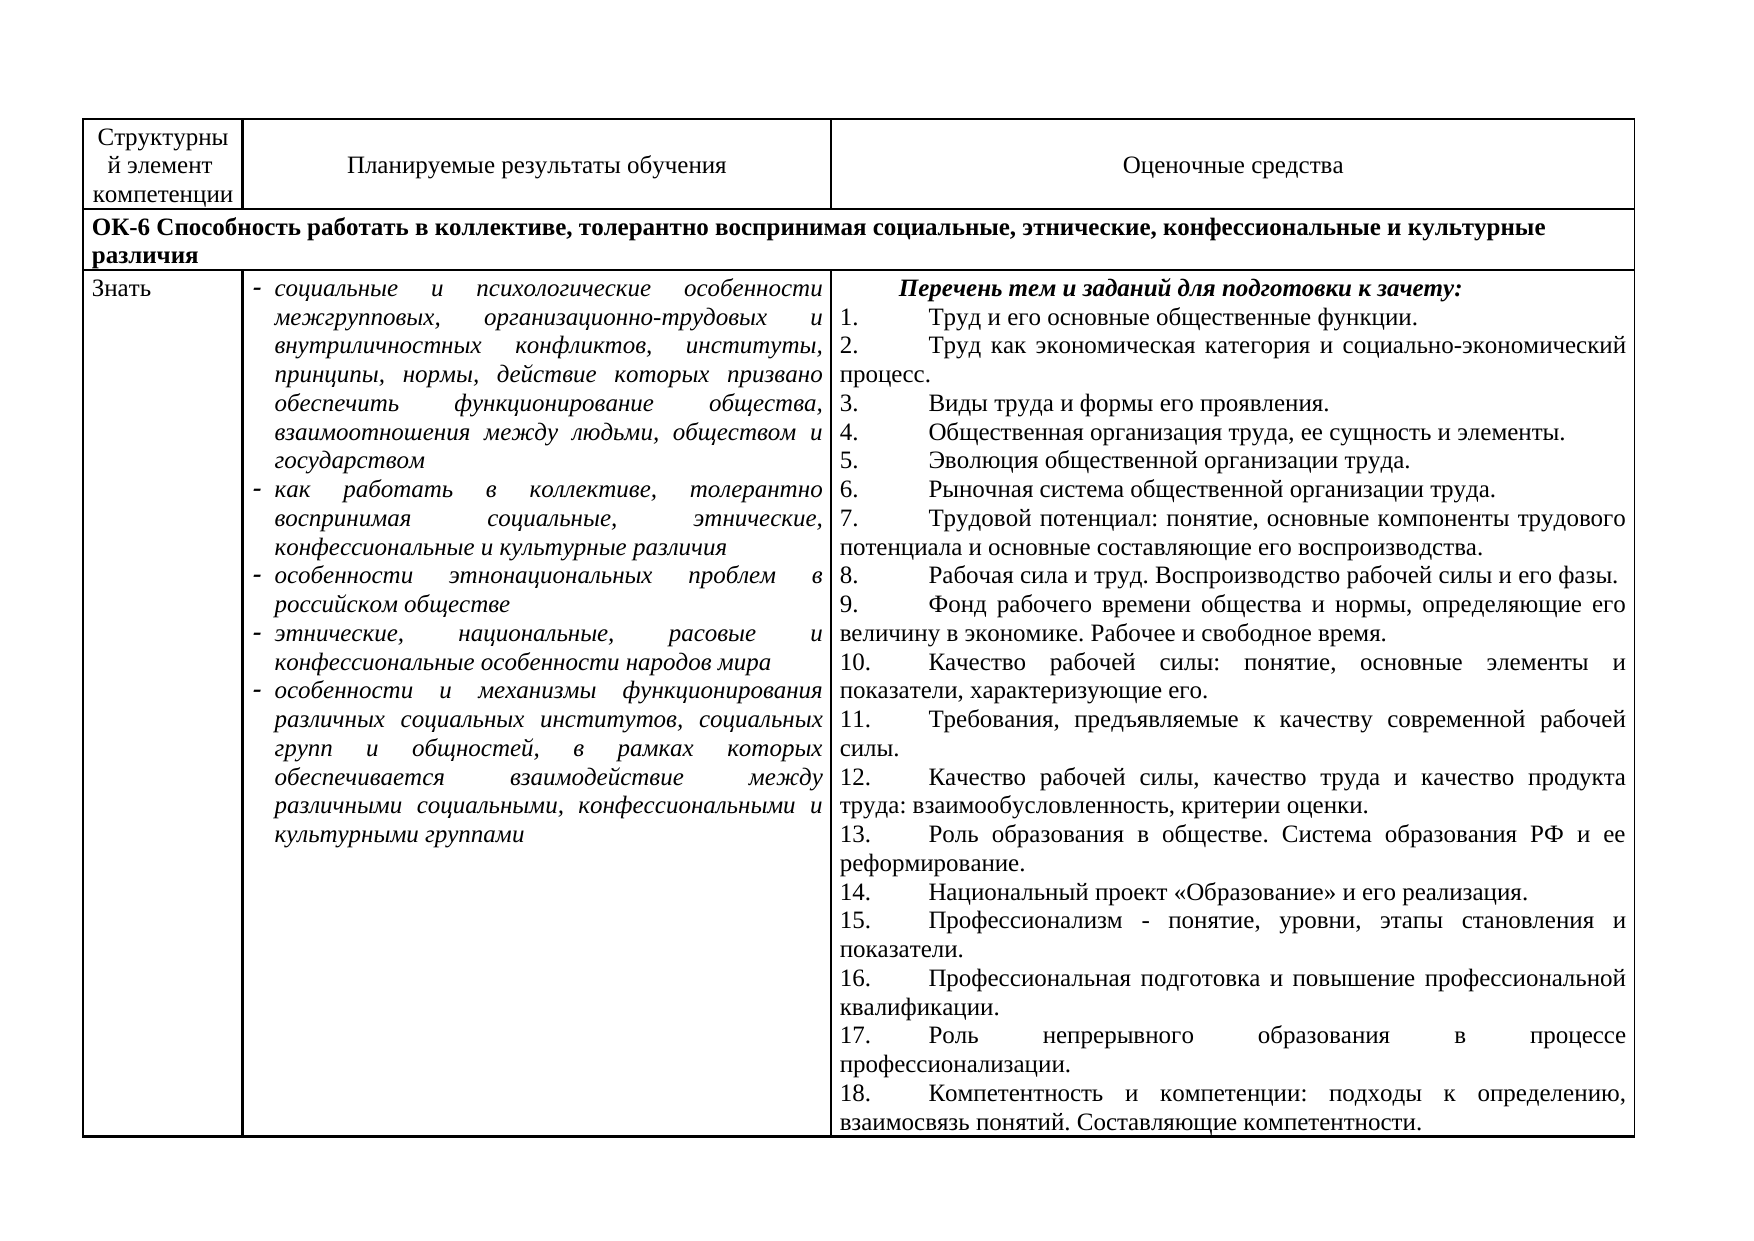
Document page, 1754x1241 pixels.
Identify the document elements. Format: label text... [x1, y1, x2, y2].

table_cell ОК-6 Способность работать в коллективе, толерантно воспринимая социальные, этнические, конфессиональные и культурные различия [84, 210, 1634, 269]
table_header Оценочные средства [832, 120, 1634, 208]
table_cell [832, 271, 1634, 1135]
table_header Планируемые результаты обучения [244, 120, 830, 208]
table_header Структурный элемент компетенции [84, 120, 241, 208]
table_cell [244, 271, 830, 1135]
table_cell Знать [84, 271, 241, 1135]
